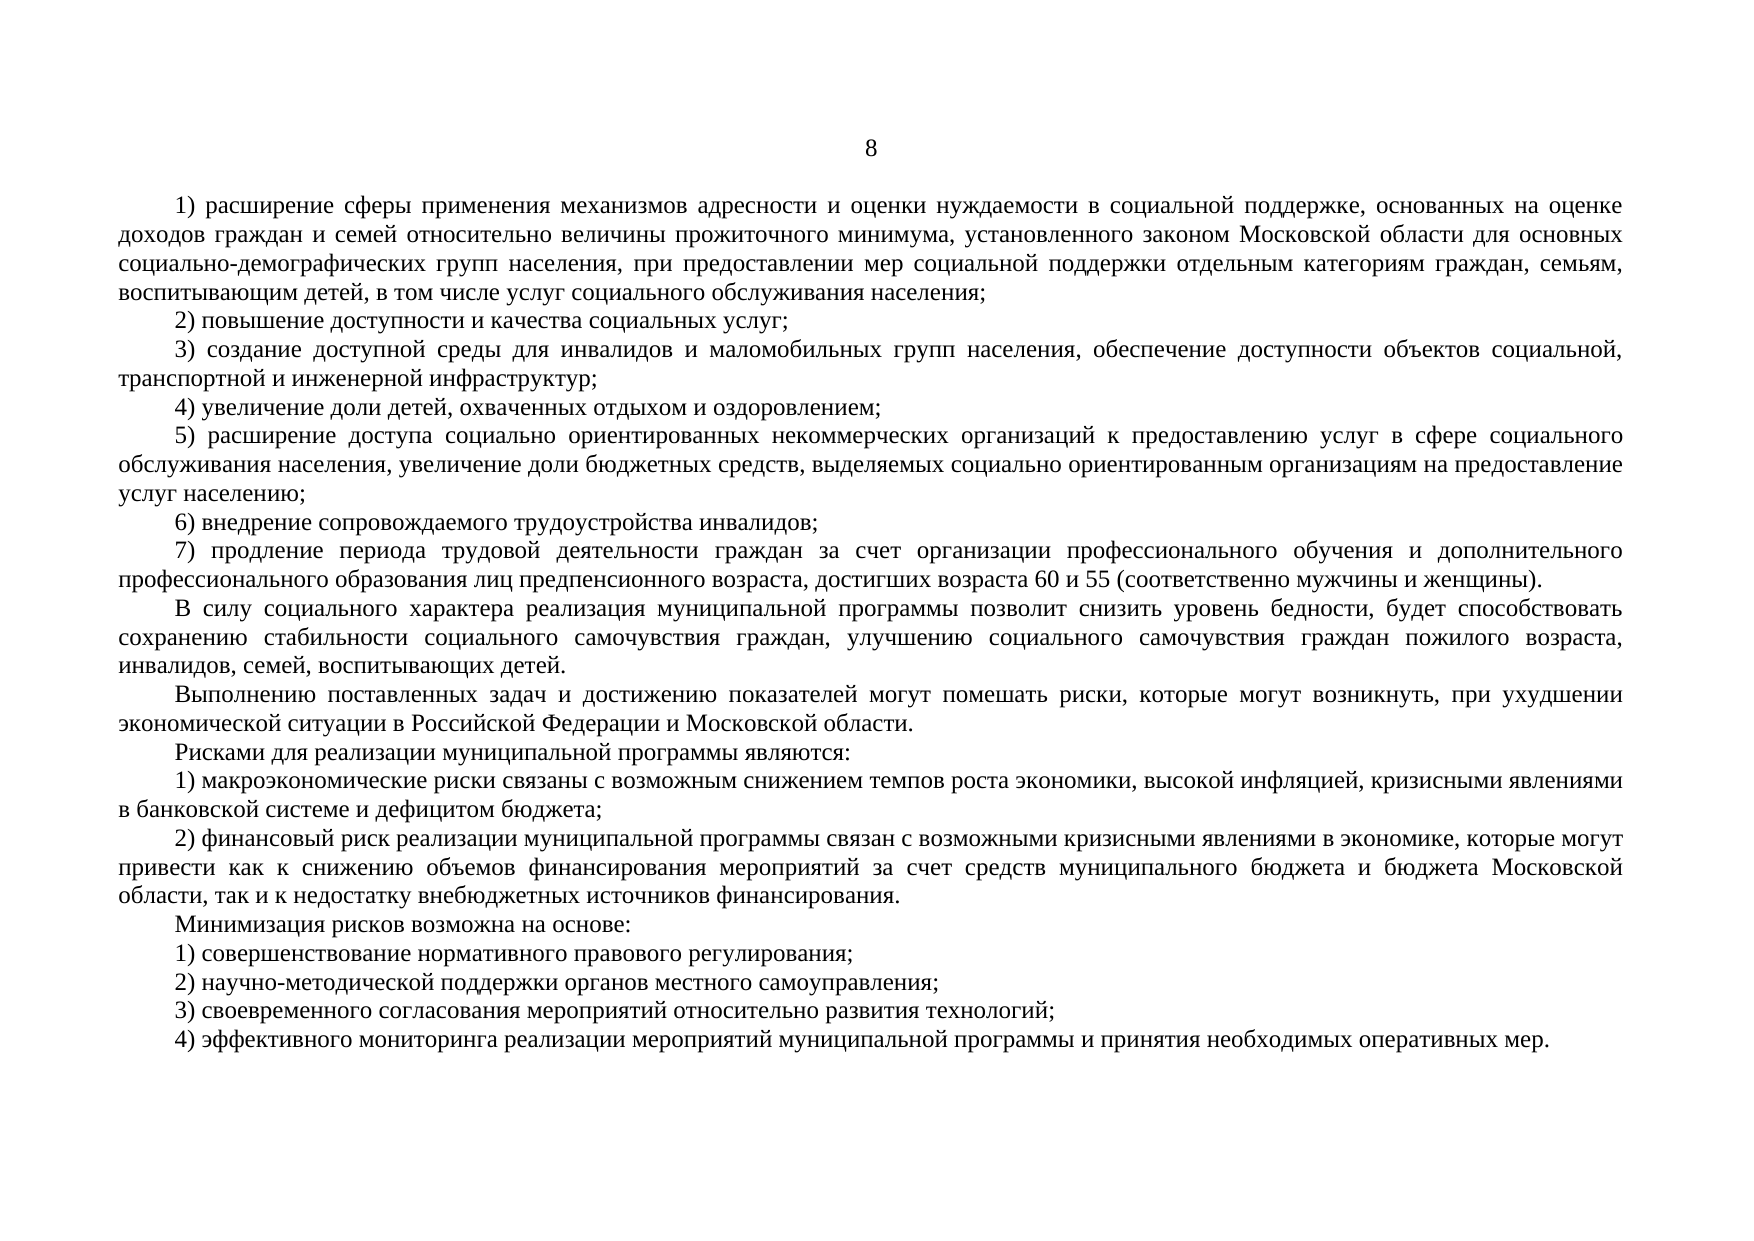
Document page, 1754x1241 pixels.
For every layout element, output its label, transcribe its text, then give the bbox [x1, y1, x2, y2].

text В силу социального характера реализация муниципальной программы позволит снизить уровень бедности, будет способствовать сохранению стабильности социального самочувствия граждан, улучшению социального самочувствия граждан пожилого возраста, инвалидов, семей, воспитывающих детей. [118, 593, 1624, 679]
text Минимизация рисков возможна на основе: [118, 909, 1624, 938]
text 5) расширение доступа социально ориентированных некоммерческих организаций к предоставлению услуг в сфере социального обслуживания населения, увеличение доли бюджетных средств, выделяемых социально ориентированным организациям на предоставление услуг населению; [118, 420, 1624, 507]
text 2) научно-методической поддержки органов местного самоуправления; [118, 967, 1624, 995]
text 1) расширение сферы применения механизмов адресности и оценки нуждаемости в социальной поддержке, основанных на оценке доходов граждан и семей относительно величины прожиточного минимума, установленного законом Московской области для основных социально-демографических групп населения, при предоставлении мер социальной поддержки отдельным категориям граждан, семьям, воспитывающим детей, в том числе услуг социального обслуживания населения; [118, 190, 1624, 305]
text 7) продление периода трудовой деятельности граждан за счет организации профессионального обучения и дополнительного профессионального образования лиц предпенсионного возраста, достигших возраста 60 и 55 (соответственно мужчины и женщины). [118, 535, 1624, 593]
text 6) внедрение сопровождаемого трудоустройства инвалидов; [118, 507, 1624, 535]
text 4) эффективного мониторинга реализации мероприятий муниципальной программы и принятия необходимых оперативных мер. [118, 1024, 1624, 1053]
text 4) увеличение доли детей, охваченных отдыхом и оздоровлением; [118, 392, 1624, 420]
text Рисками для реализации муниципальной программы являются: [118, 737, 1624, 765]
text 3) создание доступной среды для инвалидов и маломобильных групп населения, обеспечение доступности объектов социальной, транспортной и инженерной инфраструктур; [118, 334, 1624, 392]
text 3) своевременного согласования мероприятий относительно развития технологий; [118, 995, 1624, 1024]
text 1) совершенствование нормативного правового регулирования; [118, 938, 1624, 967]
text 2) повышение доступности и качества социальных услуг; [118, 305, 1624, 334]
text Выполнению поставленных задач и достижению показателей могут помешать риски, которые могут возникнуть, при ухудшении экономической ситуации в Российской Федерации и Московской области. [118, 679, 1624, 737]
text 1) макроэкономические риски связаны с возможным снижением темпов роста экономики, высокой инфляцией, кризисными явлениями в банковской системе и дефицитом бюджета; [118, 765, 1624, 823]
text 2) финансовый риск реализации муниципальной программы связан с возможными кризисными явлениями в экономике, которые могут привести как к снижению объемов финансирования мероприятий за счет средств муниципального бюджета и бюджета Московской области, так и к недостатку внебюджетных источников финансирования. [118, 823, 1624, 909]
